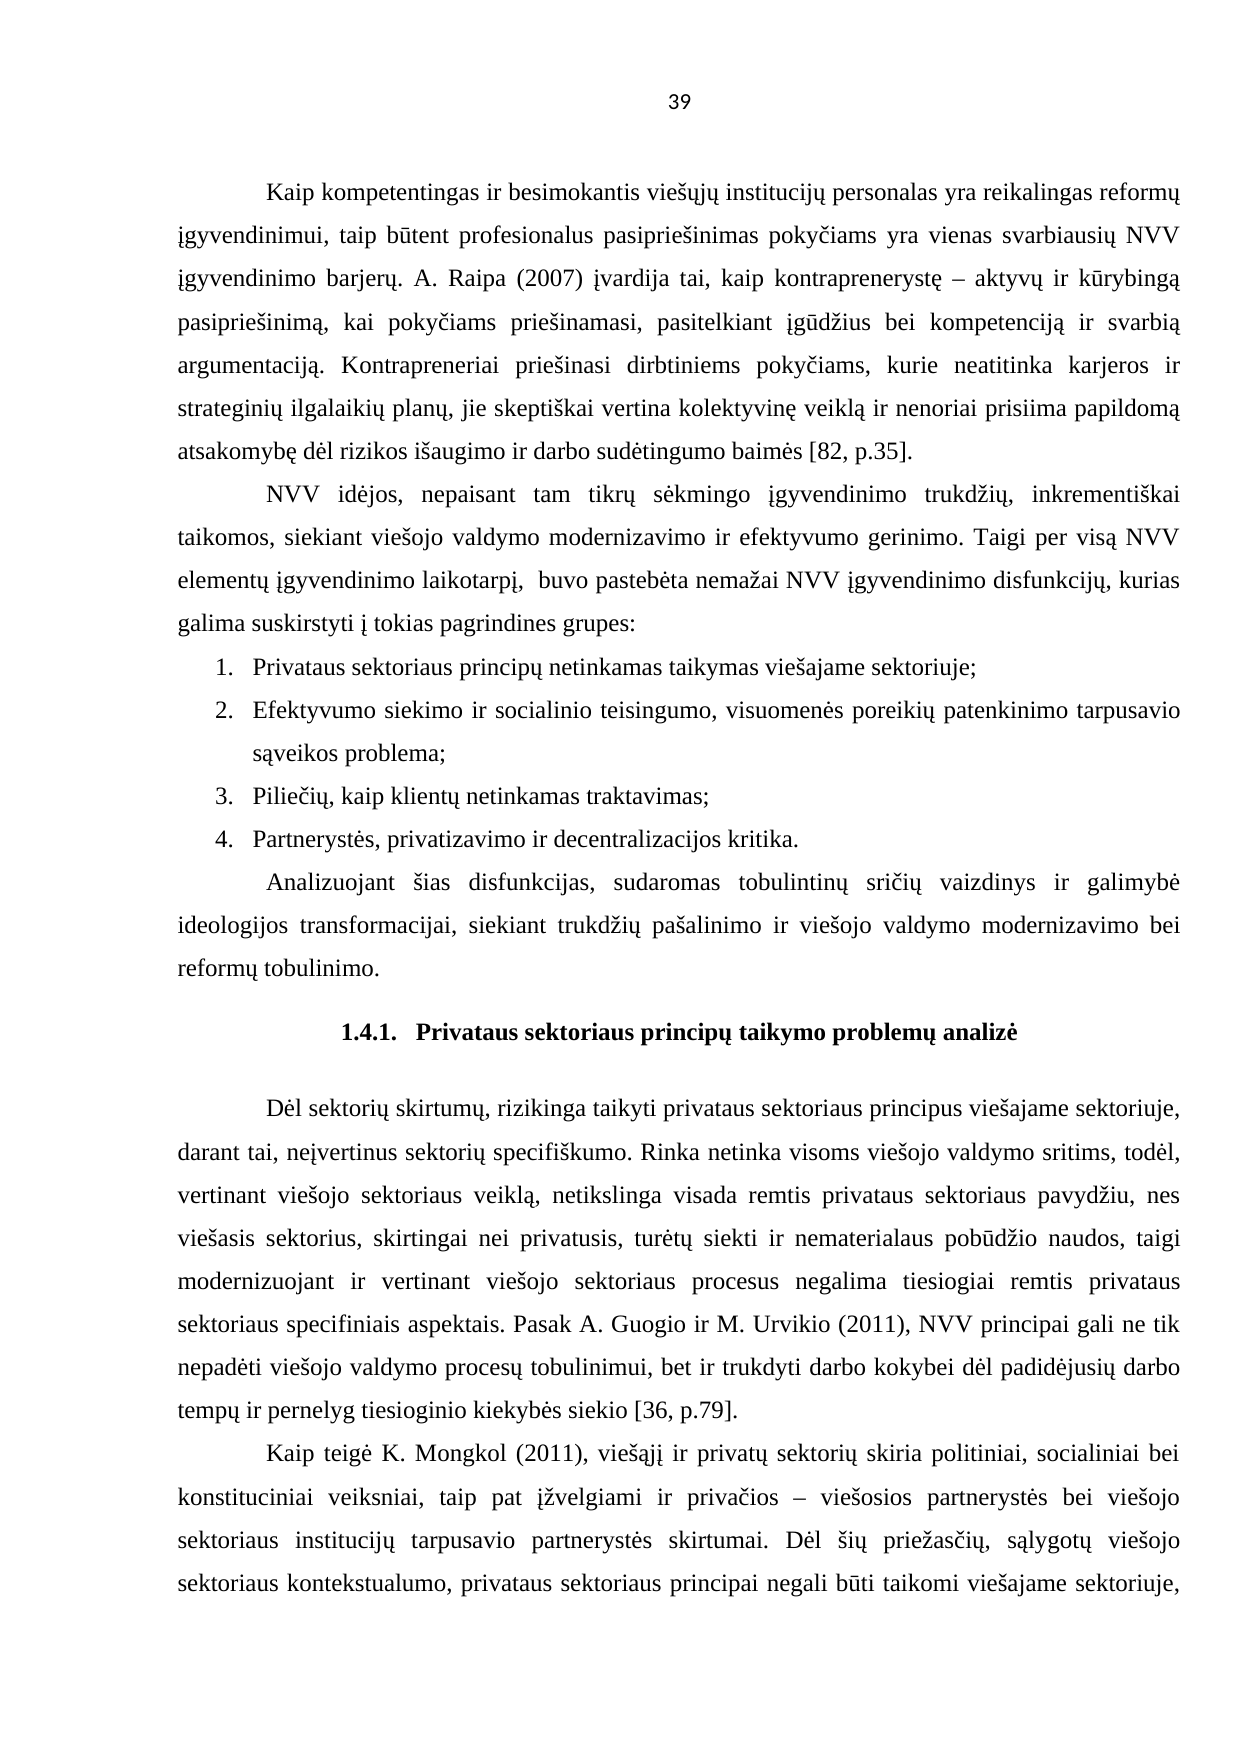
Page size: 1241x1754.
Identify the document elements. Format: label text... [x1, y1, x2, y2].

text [177, 1438, 1181, 1597]
subtitle Privataus sektoriaus principų taikymo problemų analizė [177, 1017, 1181, 1046]
list Privataus sektoriaus principų netinkamas taikymas viešajame sektoriuje; [215, 652, 1181, 680]
text Kaip kompetentingas ir besimokantis viešųjų institucijų personalas yra reikalingas reformų įgyvendinimui, taip būtent profesionalus pasipriešinimas pokyčiams yra vienas svarbiausių NVV įgyvendinimo barjerų. A. Raipa (2007) įvardija tai, kaip kontraprenerystę – aktyvų ir kūrybingą pasipriešinimą, kai pokyčiams priešinamasi, pasitelkiant įgūdžius bei kompetenciją ir svarbią argumentaciją. Kontrapreneriai priešinasi dirbtiniems pokyčiams, kurie neatitinka karjeros ir strateginių ilgalaikių planų, jie skeptiškai vertina kolektyvinę veiklą ir nenoriai prisiima papildomą atsakomybę dėl rizikos išaugimo ir darbo sudėtingumo baimės [82, p.35]. [177, 177, 1181, 465]
text NVV idėjos, nepaisant tam tikrų sėkmingo įgyvendinimo trukdžių, inkrementiškai taikomos, siekiant viešojo valdymo modernizavimo ir efektyvumo gerinimo. Taigi per visą NVV elementų įgyvendinimo laikotarpį, buvo pastebėta nemažai NVV įgyvendinimo disfunkcijų, kurias galima suskirstyti į tokias pagrindines grupes: [177, 479, 1181, 637]
list Partnerystės, privatizavimo ir decentralizacijos kritika. [215, 824, 1181, 853]
text Dėl sektorių skirtumų, rizikinga taikyti privataus sektoriaus principus viešajame sektoriuje, darant tai, neįvertinus sektorių specifiškumo. Rinka netinka visoms viešojo valdymo sritims, todėl, vertinant viešojo sektoriaus veiklą, netikslinga visada remtis privataus sektoriaus pavydžiu, nes viešasis sektorius, skirtingai nei privatusis, turėtų siekti ir nematerialaus pobūdžio naudos, taigi modernizuojant ir vertinant viešojo sektoriaus procesus negalima tiesiogiai remtis privataus sektoriaus specifiniais aspektais. Pasak A. Guogio ir M. Urvikio (2011), NVV principai gali ne tik nepadėti viešojo valdymo procesų tobulinimui, bet ir trukdyti darbo kokybei dėl padidėjusių darbo tempų ir pernelyg tiesioginio kiekybės siekio [36, p.79]. [177, 1093, 1181, 1424]
list Efektyvumo siekimo ir socialinio teisingumo, visuomenės poreikių patenkinimo tarpusavio sąveikos problema; [215, 695, 1181, 767]
text Analizuojant šias disfunkcijas, sudaromas tobulintinų sričių vaizdinys ir galimybė ideologijos transformacijai, siekiant trukdžių pašalinimo ir viešojo valdymo modernizavimo bei reformų tobulinimo. [177, 867, 1181, 982]
list Piliečių, kaip klientų netinkamas traktavimas; [215, 781, 1181, 810]
